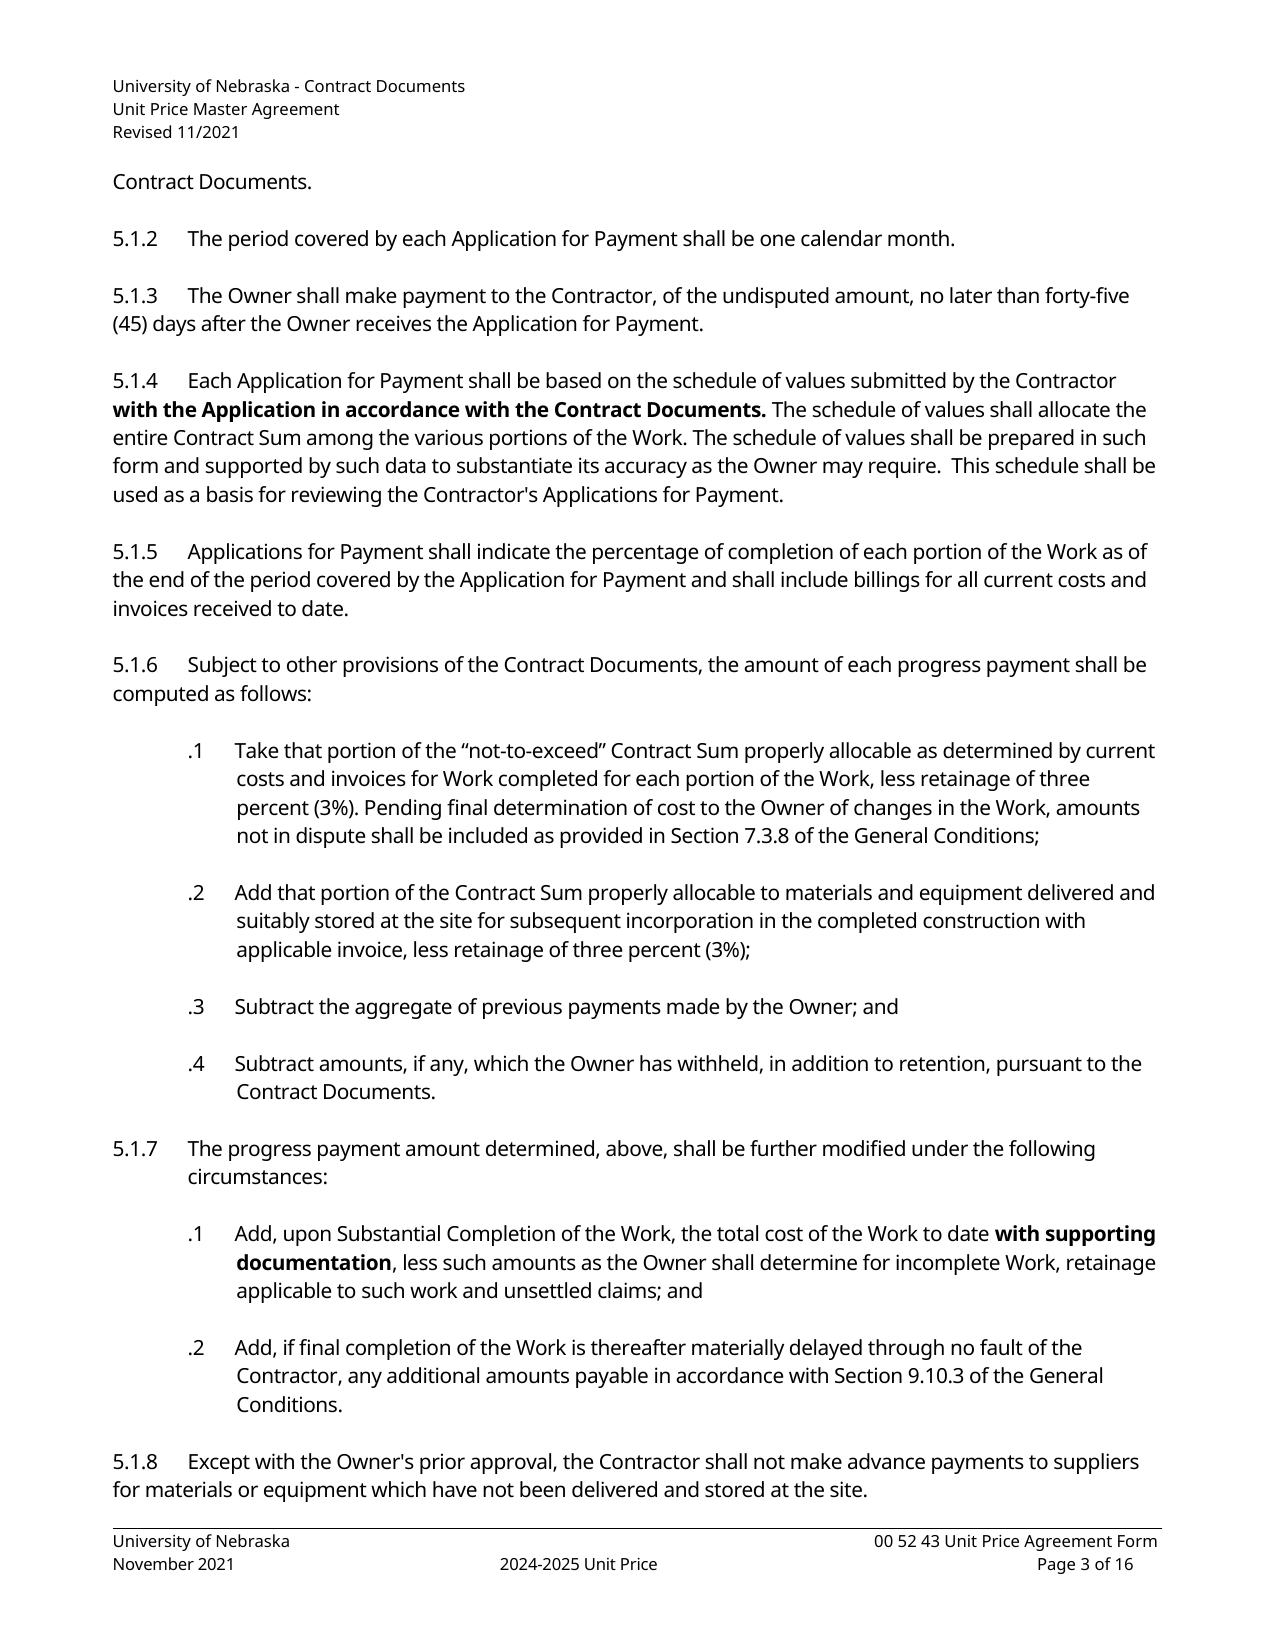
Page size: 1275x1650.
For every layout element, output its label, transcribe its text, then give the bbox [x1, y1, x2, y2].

text .2 Add, if final completion of the Work is thereafter materially delayed through no fault of the Contractor, any additional amounts payable in accordance with Section 9.10.3 of the General Conditions. [187, 1333, 1162, 1418]
text 5.1.4 Each Application for Payment shall be based on the schedule of values submitted by the Contractor with the Application in accordance with the Contract Documents. The schedule of values shall allocate the entire Contract Sum among the various portions of the Work. The schedule of values shall be prepared in such form and supported by such data to substantiate its accuracy as the Owner may require. This schedule shall be used as a basis for reviewing the Contractor's Applications for Payment. [112, 366, 1162, 508]
text 5.1.5 Applications for Payment shall indicate the percentage of completion of each portion of the Work as of the end of the period covered by the Application for Payment and shall include billings for all current costs and invoices received to date. [112, 537, 1162, 622]
text .1 Take that portion of the “not-to-exceed” Contract Sum properly allocable as determined by current costs and invoices for Work completed for each portion of the Work, less retainage of three percent (3%). Pending final determination of cost to the Owner of changes in the Work, amounts not in dispute shall be included as provided in Section 7.3.8 of the General Conditions; [187, 736, 1162, 850]
text .4 Subtract amounts, if any, which the Owner has withheld, in addition to retention, pursuant to the Contract Documents. [187, 1049, 1162, 1106]
text .1 Add, upon Substantial Completion of the Work, the total cost of the Work to date with supporting documentation, less such amounts as the Owner shall determine for incomplete Work, retainage applicable to such work and unsettled claims; and [187, 1219, 1162, 1305]
text 5.1.7 The progress payment amount determined, above, shall be further modified under the following circumstances: [112, 1134, 1162, 1191]
text .2 Add that portion of the Contract Sum properly allocable to materials and equipment delivered and suitably stored at the site for subsequent incorporation in the completed construction with applicable invoice, less retainage of three percent (3%); [187, 878, 1162, 963]
text 5.1.3 The Owner shall make payment to the Contractor, of the undisputed amount, no later than forty-five (45) days after the Owner receives the Application for Payment. [112, 281, 1162, 338]
text .3 Subtract the aggregate of previous payments made by the Owner; and [187, 992, 1162, 1020]
text 5.1.8 Except with the Owner's prior approval, the Contractor shall not make advance payments to suppliers for materials or equipment which have not been delivered and stored at the site. [112, 1447, 1162, 1504]
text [112, 167, 1162, 196]
text 5.1.2 The period covered by each Application for Payment shall be one calendar month. [112, 224, 1162, 252]
text 5.1.6 Subject to other provisions of the Contract Documents, the amount of each progress payment shall be computed as follows: [112, 651, 1162, 707]
